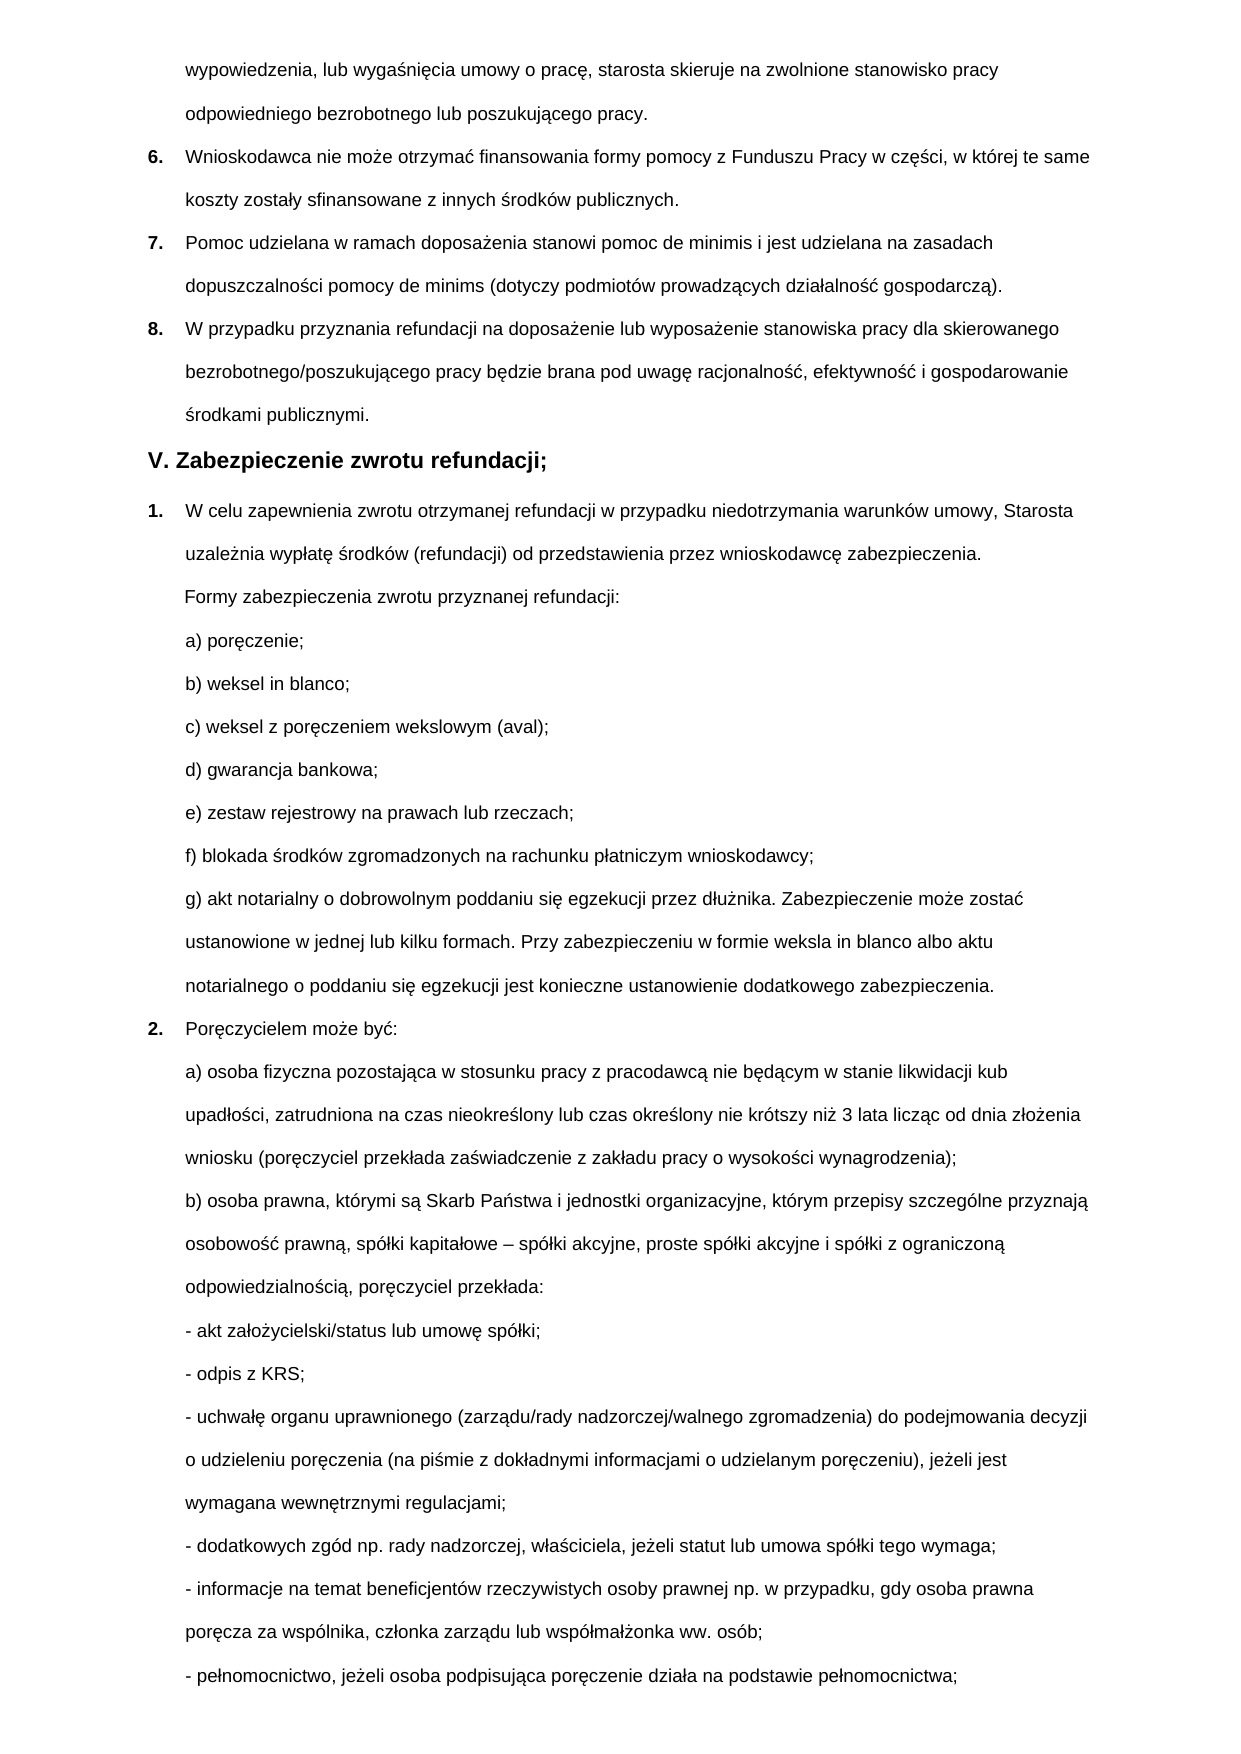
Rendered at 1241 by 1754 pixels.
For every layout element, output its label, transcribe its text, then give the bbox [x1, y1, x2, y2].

list W celu zapewnienia zwrotu otrzymanej refundacji w przypadku niedotrzymania warunków umowy, Starosta uzależnia wypłatę środków (refundacji) od przedstawienia przez wnioskodawcę zabezpieczenia. [148, 500, 1093, 565]
list - pełnomocnictwo, jeżeli osoba podpisująca poręczenie działa na podstawie pełnomocnictwa; [185, 1664, 1093, 1686]
list Pomoc udzielana w ramach doposażenia stanowi pomoc de minimis i jest udzielana na zasadach dopuszczalności pomocy de minims (dotyczy podmiotów prowadzących działalność gospodarczą). [148, 232, 1093, 296]
list W przypadku przyznania refundacji na doposażenie lub wyposażenie stanowiska pracy dla skierowanego bezrobotnego/poszukującego pracy będzie brana pod uwagę racjonalność, efektywność i gospodarowanie środkami publicznymi. [148, 318, 1093, 426]
list f) blokada środków zgromadzonych na rachunku płatniczym wnioskodawcy; [185, 845, 1093, 867]
list Wnioskodawca nie może otrzymać finansowania formy pomocy z Funduszu Pracy w części, w której te same koszty zostały sfinansowane z innych środków publicznych. [148, 145, 1093, 210]
list - uchwałę organu uprawnionego (zarządu/rady nadzorczej/walnego zgromadzenia) do podejmowania decyzji o udzieleniu poręczenia (na piśmie z dokładnymi informacjami o udzielanym poręczeniu), jeżeli jest wymagana wewnętrznymi regulacjami; [185, 1406, 1093, 1513]
list - akt założycielski/status lub umowę spółki; [185, 1319, 1093, 1341]
list Poręczycielem może być: [148, 1017, 1093, 1039]
list a) osoba fizyczna pozostająca w stosunku pracy z pracodawcą nie będącym w stanie likwidacji kub upadłości, zatrudniona na czas nieokreślony lub czas określony nie krótszy niż 3 lata licząc od dnia złożenia wniosku (poręczyciel przekłada zaświadczenie z zakładu pracy o wysokości wynagrodzenia); [185, 1061, 1093, 1168]
list e) zestaw rejestrowy na prawach lub rzeczach; [185, 802, 1093, 823]
list b) weksel in blanco; [185, 672, 1093, 694]
text V. Zabezpieczenie zwrotu refundacji; [148, 447, 1093, 474]
list a) poręczenie; [185, 629, 1093, 651]
list - dodatkowych zgód np. rady nadzorczej, właściciela, jeżeli statut lub umowa spółki tego wymaga; [185, 1535, 1093, 1557]
list g) akt notarialny o dobrowolnym poddaniu się egzekucji przez dłużnika. Zabezpieczenie może zostać ustanowione w jednej lub kilku formach. Przy zabezpieczeniu w formie weksla in blanco albo aktu notarialnego o poddaniu się egzekucji jest konieczne ustanowienie dodatkowego zabezpieczenia. [185, 888, 1093, 996]
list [148, 59, 1093, 124]
text Formy zabezpieczenia zwrotu przyznanej refundacji: [148, 586, 1093, 608]
list - odpis z KRS; [185, 1362, 1093, 1384]
list b) osoba prawna, którymi są Skarb Państwa i jednostki organizacyjne, którym przepisy szczególne przyznają osobowość prawną, spółki kapitałowe – spółki akcyjne, proste spółki akcyjne i spółki z ograniczoną odpowiedzialnością, poręczyciel przekłada: [185, 1190, 1093, 1298]
list - informacje na temat beneficjentów rzeczywistych osoby prawnej np. w przypadku, gdy osoba prawna poręcza za wspólnika, członka zarządu lub współmałżonka ww. osób; [185, 1578, 1093, 1643]
list d) gwarancja bankowa; [185, 759, 1093, 780]
list c) weksel z poręczeniem wekslowym (aval); [185, 716, 1093, 737]
